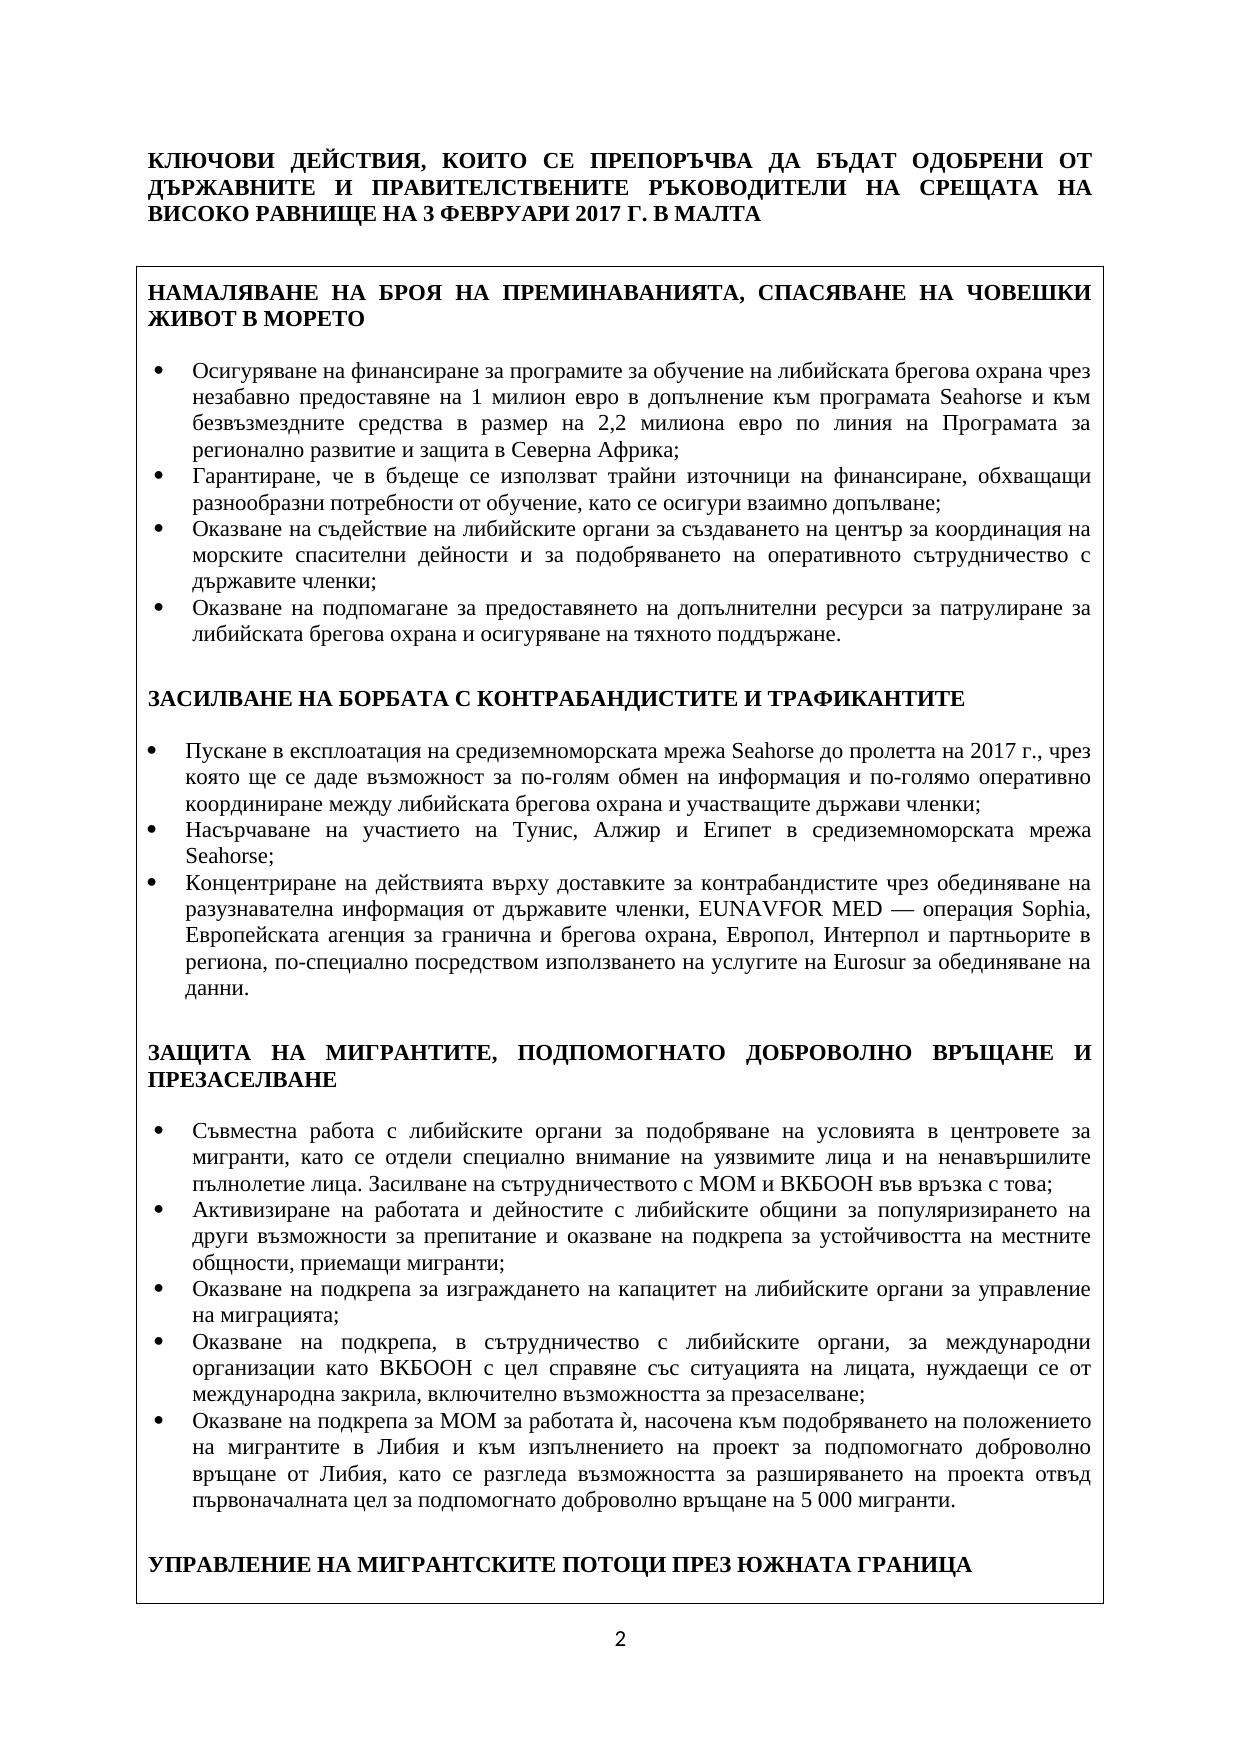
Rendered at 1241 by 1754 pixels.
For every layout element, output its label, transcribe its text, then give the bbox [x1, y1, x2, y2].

text КЛЮЧОВИ ДЕЙСТВИЯ, КОИТО СЕ ПРЕПОРЪЧВА ДА БЪДАТ ОДОБРЕНИ ОТ ДЪРЖАВНИТЕ И ПРАВИТЕЛСТВЕНИТЕ РЪКОВОДИТЕЛИ НА СРЕЩАТА НА ВИСОКО РАВНИЩЕ НА 3 ФЕВРУАРИ 2017 Г. В МАЛТА [148, 148, 1093, 227]
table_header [137, 267, 1103, 1602]
